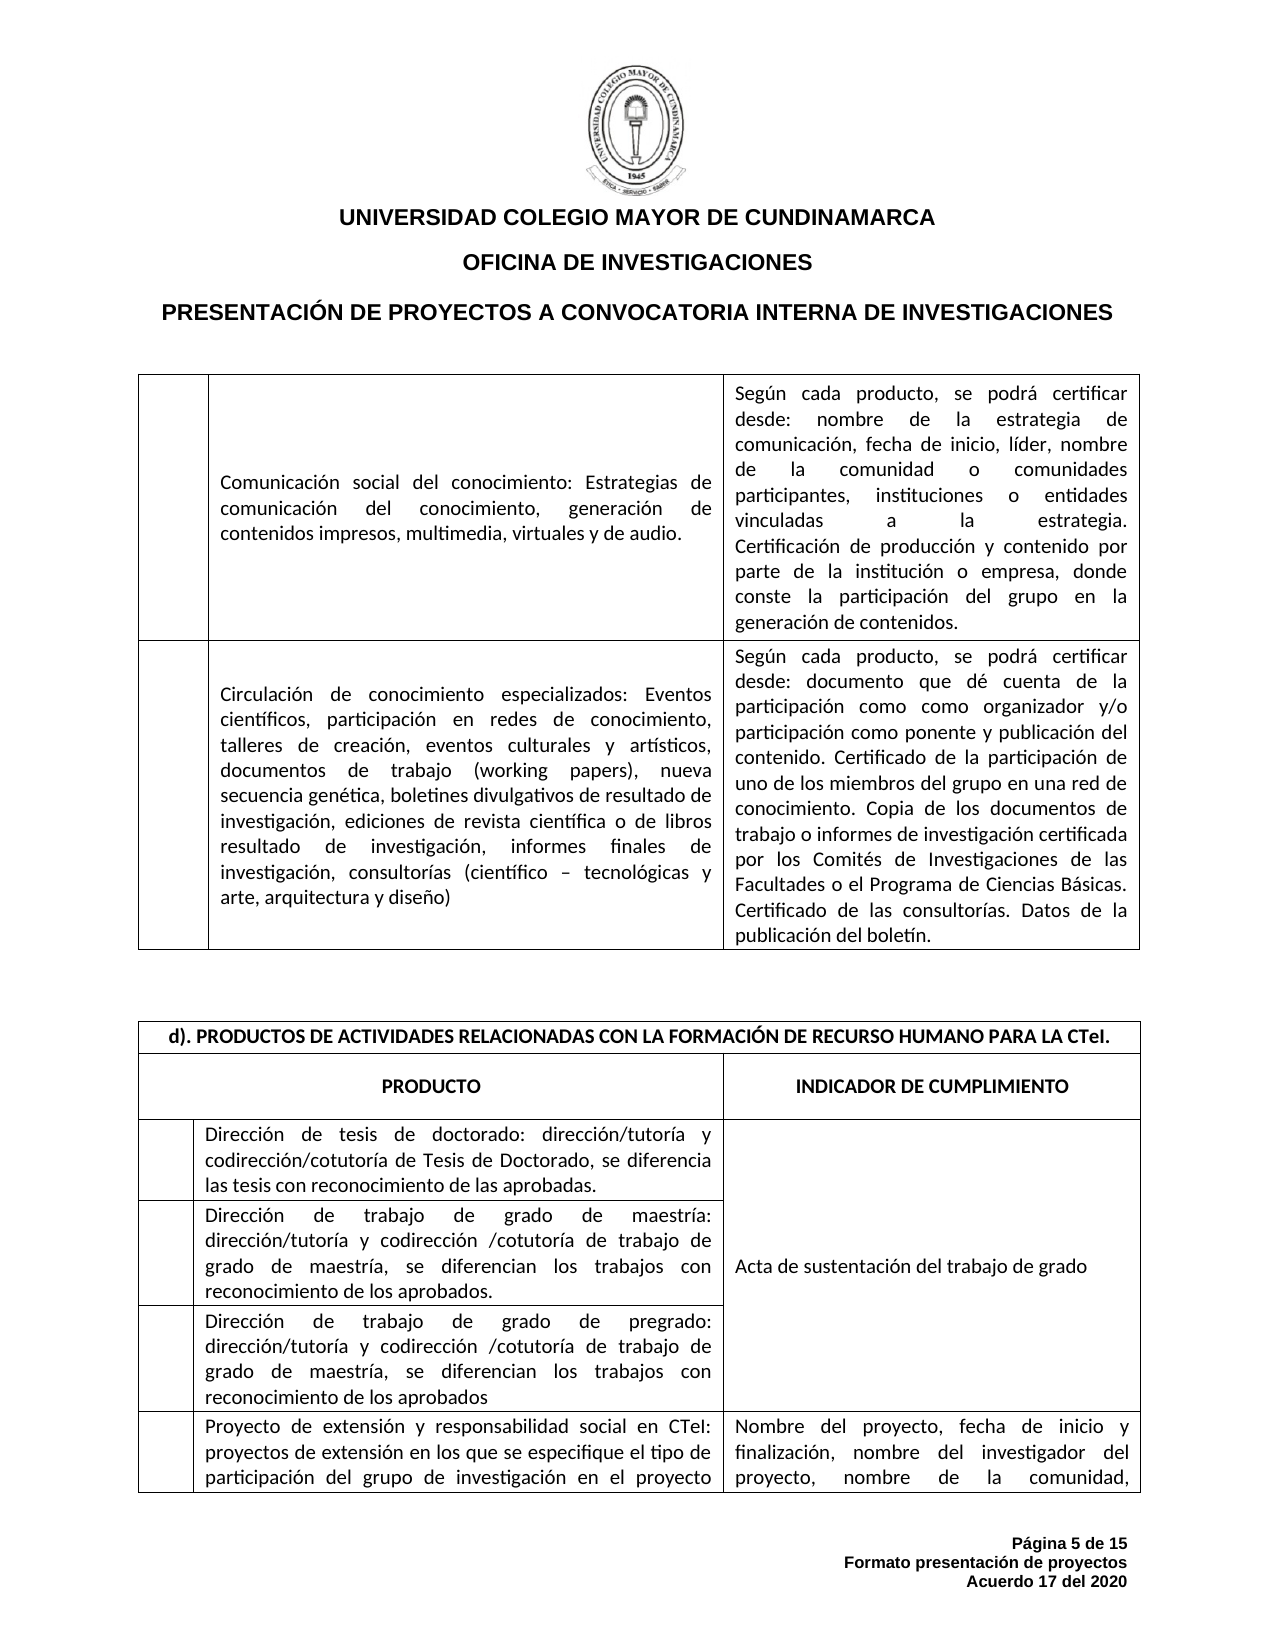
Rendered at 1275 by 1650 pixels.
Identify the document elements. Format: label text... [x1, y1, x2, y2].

table_cell INDICADOR DE CUMPLIMIENTO [724, 1054, 1140, 1119]
picture [578, 56, 693, 196]
table_header d). PRODUCTOS DE ACTIVIDADES RELACIONADAS CON LA FORMACIÓN DE RECURSO HUMANO PARA LA CTeI. [139, 1022, 1140, 1052]
table_cell Dirección de trabajo de grado de maestría: dirección/tutoría y codirección /cotutoría de trabajo de grado de maestría, se diferencian los trabajos con reconocimiento de los aprobados. [194, 1201, 723, 1305]
table_cell Dirección de tesis de doctorado: dirección/tutoría y codirección/cotutoría de Tesis de Doctorado, se diferencia las tesis con reconocimiento de las aprobadas. [194, 1120, 723, 1199]
table_cell [139, 1201, 193, 1305]
table_cell Circulación de conocimiento especializados: Eventos científicos, participación en redes de conocimiento, talleres de creación, eventos culturales y artísticos, documentos de trabajo (working papers), nueva secuencia genética, boletines divulgativos de resultado de investigación, ediciones de revista científica o de libros resultado de investigación, informes finales de investigación, consultorías (científico – tecnológicas y arte, arquitectura y diseño) [209, 641, 723, 949]
table_cell [139, 1120, 193, 1199]
table_cell [139, 1412, 193, 1492]
table_cell [139, 1306, 193, 1411]
table_cell Comunicación social del conocimiento: Estrategias de comunicación del conocimiento, generación de contenidos impresos, multimedia, virtuales y de audio. [209, 375, 723, 640]
table_cell Acta de sustentación del trabajo de grado [724, 1120, 1140, 1411]
table_cell [139, 641, 208, 949]
table_cell Según cada producto, se podrá certificar desde: nombre de la estrategia de comunicación, fecha de inicio, líder, nombre de la comunidad o comunidades participantes, instituciones o entidades vinculadas a la estrategia. Certificación de producción y contenido por parte de la institución o empresa, donde conste la participación del grupo en la generación de contenidos. [724, 375, 1139, 640]
table_cell [139, 375, 208, 640]
table_cell Dirección de trabajo de grado de pregrado: dirección/tutoría y codirección /cotutoría de trabajo de grado de maestría, se diferencian los trabajos con reconocimiento de los aprobados [194, 1306, 723, 1411]
table_cell PRODUCTO [139, 1054, 723, 1119]
table_cell Según cada producto, se podrá certificar desde: documento que dé cuenta de la participación como como organizador y/o participación como ponente y publicación del contenido. Certificado de la participación de uno de los miembros del grupo en una red de conocimiento. Copia de los documentos de trabajo o informes de investigación certificada por los Comités de Investigaciones de las Facultades o el Programa de Ciencias Básicas. Certificado de las consultorías. Datos de la publicación del boletín. [724, 641, 1139, 949]
